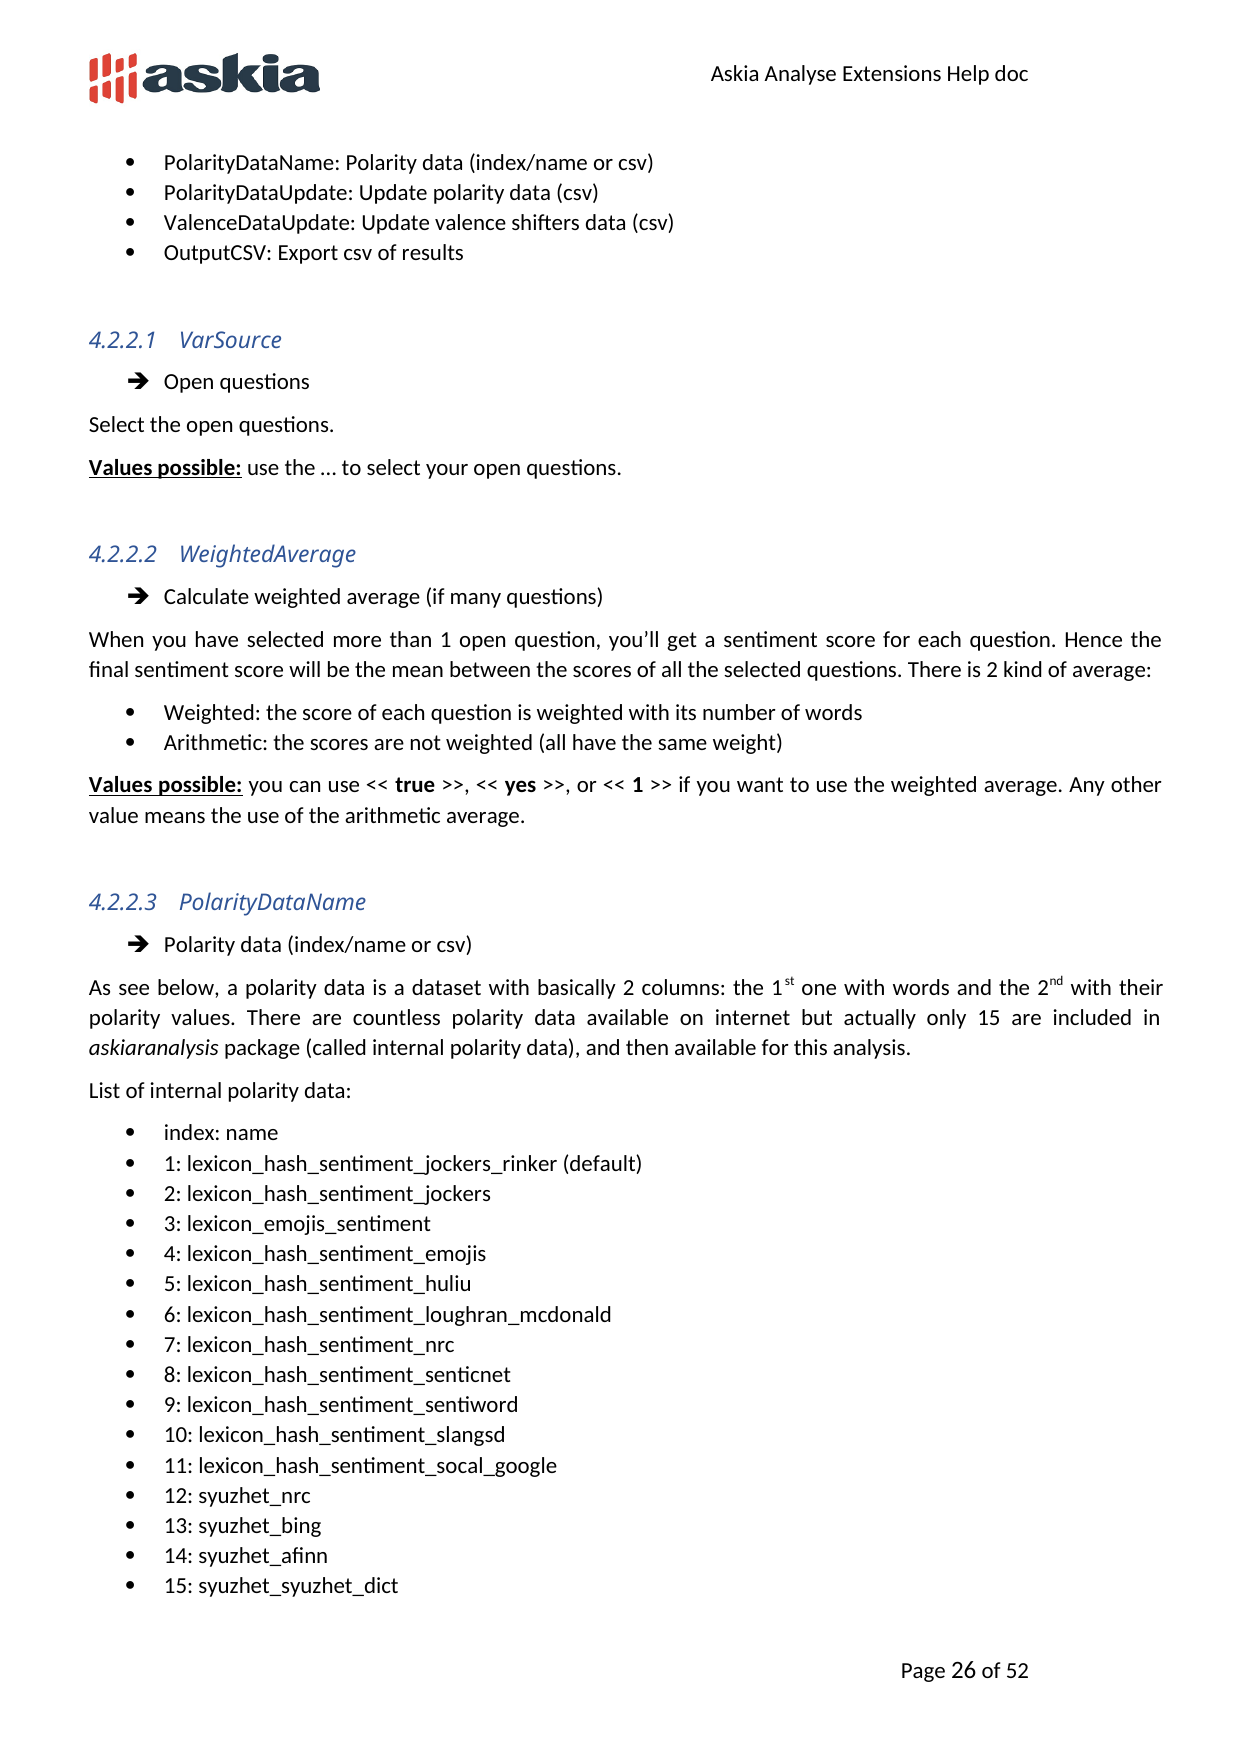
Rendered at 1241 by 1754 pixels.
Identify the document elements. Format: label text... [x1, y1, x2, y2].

list 11: lexicon_hash_sentiment_socal_google [126, 1451, 1163, 1479]
list Open questions [126, 367, 1163, 396]
list 5: lexicon_hash_sentiment_huliu [126, 1269, 1163, 1298]
list 1: lexicon_hash_sentiment_jockers_rinker (default) [126, 1149, 1163, 1177]
list index: name [126, 1118, 1163, 1147]
subtitle VarSource [89, 324, 1163, 355]
list 4: lexicon_hash_sentiment_emojis [126, 1239, 1163, 1267]
list 8: lexicon_hash_sentiment_senticnet [126, 1360, 1163, 1388]
list 6: lexicon_hash_sentiment_loughran_mcdonald [126, 1300, 1163, 1328]
text When you have selected more than 1 open question, you’ll get a sentiment score for each question. Hence the final sentiment score will be the mean between the scores of all the selected questions. There is 2 kind of average: [89, 625, 1163, 683]
list OutputCSV: Export csv of results [126, 238, 1163, 266]
list 10: lexicon_hash_sentiment_slangsd [126, 1421, 1163, 1449]
list PolarityDataName: Polarity data (index/name or csv) [126, 148, 1163, 176]
list Calculate weighted average (if many questions) [126, 582, 1163, 610]
text Select the open questions. [89, 410, 1163, 438]
subtitle WeightedAverage [89, 538, 1163, 569]
list Weighted: the score of each question is weighted with its number of words [126, 698, 1163, 726]
list 14: syuzhet_afinn [126, 1541, 1163, 1569]
list 12: syuzhet_nrc [126, 1481, 1163, 1509]
list 15: syuzhet_syuzhet_dict [126, 1572, 1163, 1600]
subtitle PolarityDataName [89, 886, 1163, 917]
picture [89, 48, 320, 108]
list 9: lexicon_hash_sentiment_sentiword [126, 1390, 1163, 1418]
list Polarity data (index/name or csv) [126, 930, 1163, 958]
list PolarityDataUpdate: Update polarity data (csv) [126, 178, 1163, 206]
list 13: syuzhet_bing [126, 1511, 1163, 1539]
list ValenceDataUpdate: Update valence shifters data (csv) [126, 208, 1163, 236]
list Arithmetic: the scores are not weighted (all have the same weight) [126, 728, 1163, 756]
text As see below, a polarity data is a dataset with basically 2 columns: the 1st one with words and the 2nd with their polarity values. There are countless polarity data available on internet but actually only 15 are included in askiaranalysis package (called internal polarity data), and then available for this analysis. [89, 973, 1163, 1061]
list 7: lexicon_hash_sentiment_nrc [126, 1330, 1163, 1358]
list 2: lexicon_hash_sentiment_jockers [126, 1179, 1163, 1207]
text Values possible: you can use << true >>, << yes >>, or << 1 >> if you want to use the weighted average. Any other value means the use of the arithmetic average. [89, 771, 1163, 829]
text Values possible: use the … to select your open questions. [89, 453, 1163, 481]
text List of internal polarity data: [89, 1076, 1163, 1104]
list 3: lexicon_emojis_sentiment [126, 1209, 1163, 1237]
